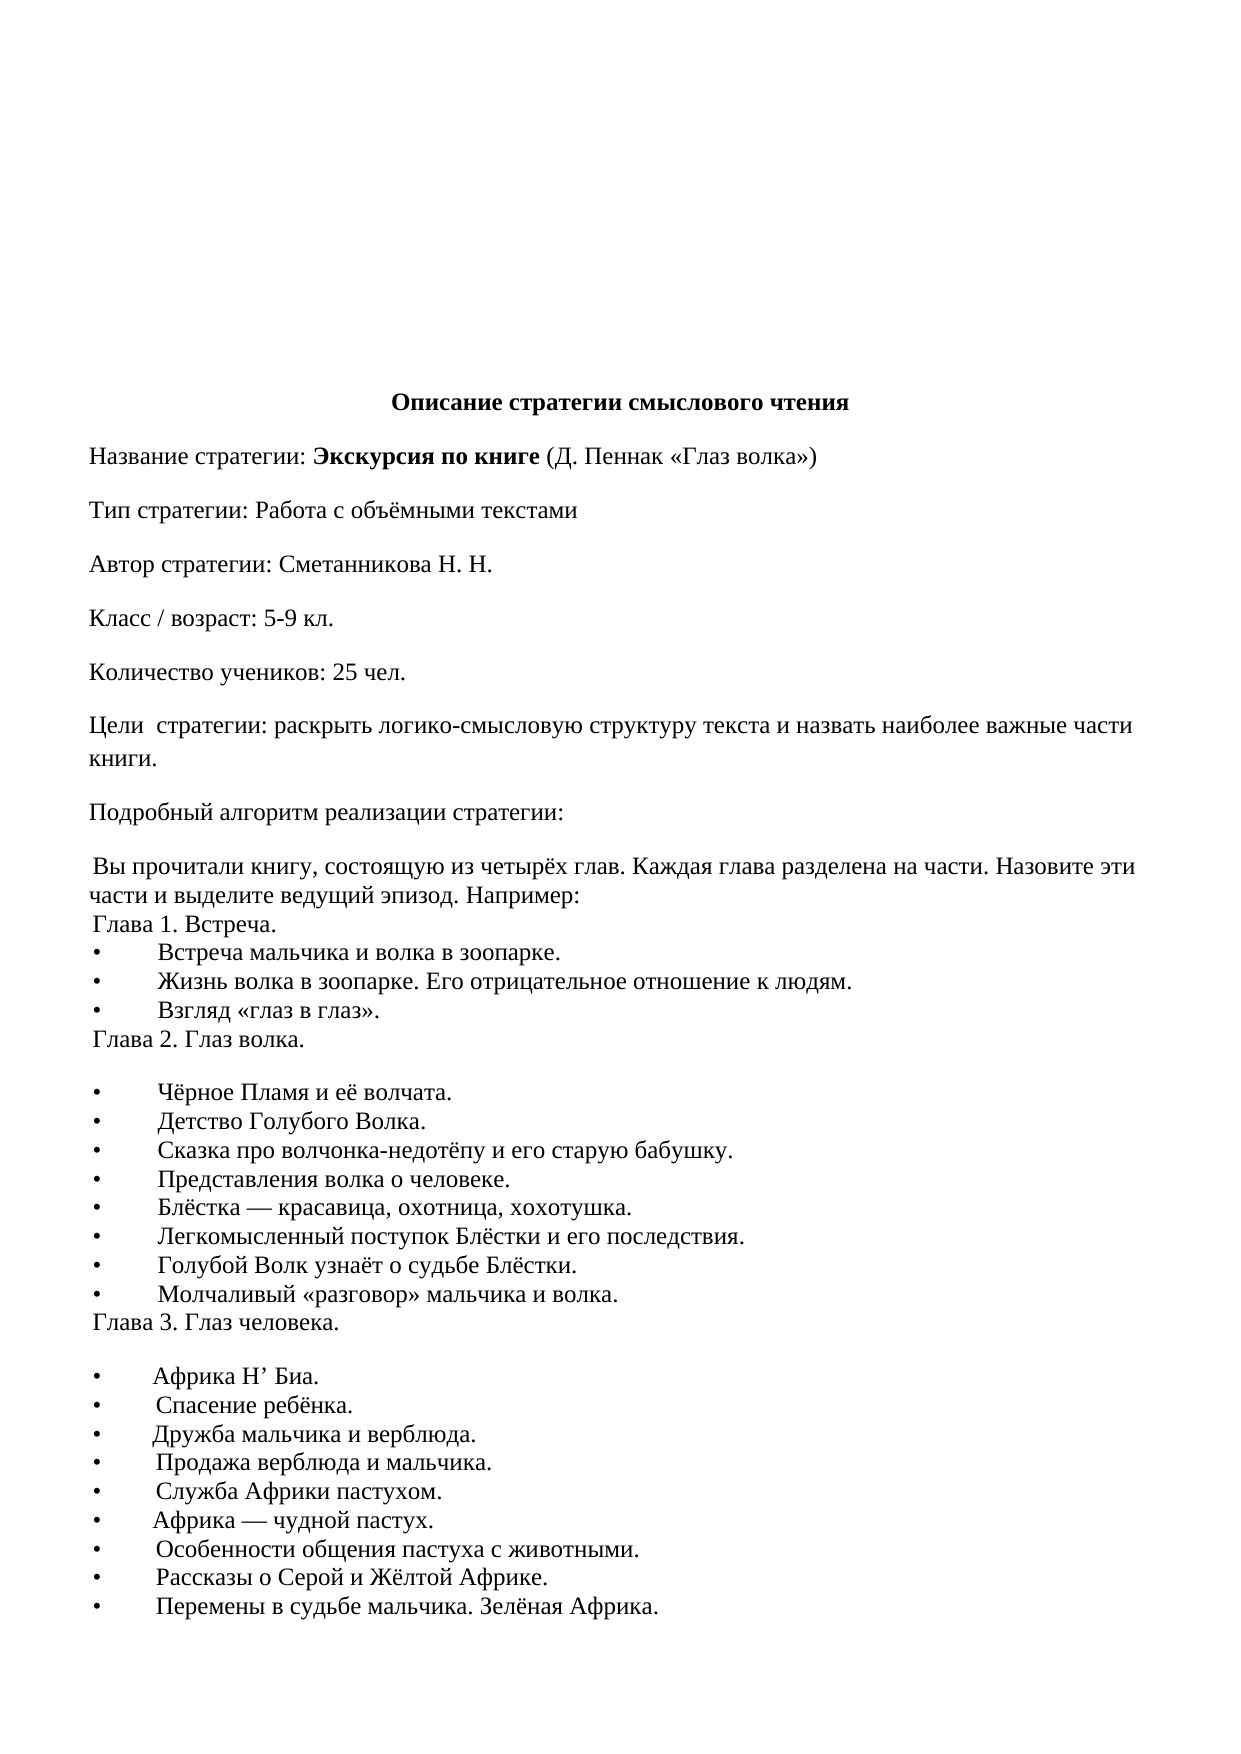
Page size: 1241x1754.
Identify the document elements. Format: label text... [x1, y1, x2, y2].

text Вы прочитали книгу, состоящую из четырёх глав. Каждая глава разделена на части. Назовите эти части и выделите ведущий эпизод. Например: [89, 851, 1148, 909]
text • Служба Африки пастухом. [89, 1476, 1152, 1505]
text Глава 2. Глаз волка. [89, 1024, 1152, 1052]
text • Перемены в судьбе мальчика. Зелёная Африка. [89, 1591, 1152, 1620]
text Цели стратегии: раскрыть логико-смысловую структуру текста и назвать наиболее важные части книги. [89, 711, 1152, 772]
text Глава 3. Глаз человека. [89, 1307, 1152, 1336]
text • Взгляд «глаз в глаз». [89, 995, 1152, 1024]
text • Спасение ребёнка. [89, 1390, 1152, 1419]
text • Африка — чудной пастух. [89, 1505, 1152, 1534]
text • Рассказы о Серой и Жёлтой Африке. [89, 1562, 1152, 1591]
text • Представления волка о человеке. [89, 1164, 1152, 1192]
text Класс / возраст: 5-9 кл. [89, 603, 1152, 632]
text • Особенности общения пастуха с животными. [89, 1534, 1152, 1562]
text Количество учеников: 25 чел. [89, 657, 1152, 685]
text Название стратегии: Экскурсия по книге (Д. Пеннак «Глаз волка») [89, 441, 1152, 470]
text • Дружба мальчика и верблюда. [89, 1419, 1152, 1447]
text • Жизнь волка в зоопарке. Его отрицательное отношение к людям. [89, 966, 1148, 995]
text Тип стратегии: Работа с объёмными текстами [89, 495, 1152, 524]
text Описание cтратегии смыслового чтения [89, 387, 1152, 416]
text • Встреча мальчика и волка в зоопарке. [89, 937, 1148, 966]
text • Молчаливый «разговор» мальчика и волка. [89, 1279, 1152, 1307]
text • Сказка про волчонка-недотёпу и его старую бабушку. [89, 1135, 1152, 1164]
text • Чёрное Пламя и её волчата. [89, 1077, 1152, 1106]
text Автор стратегии: Сметанникова Н. Н. [89, 549, 1152, 578]
text • Продажа верблюда и мальчика. [89, 1447, 1152, 1476]
text • Легкомысленный поступок Блёстки и его последствия. [89, 1221, 1152, 1250]
text • Блёстка — красавица, охотница, хохотушка. [89, 1192, 1152, 1221]
text • Африка Н’ Биа. [89, 1361, 1152, 1390]
text Подробный алгоритм реализации стратегии: [89, 797, 1152, 826]
text • Голубой Волк узнаёт о судьбе Блёстки. [89, 1250, 1152, 1279]
text Глава 1. Встреча. [89, 909, 1148, 937]
text • Детство Голубого Волка. [89, 1106, 1152, 1135]
